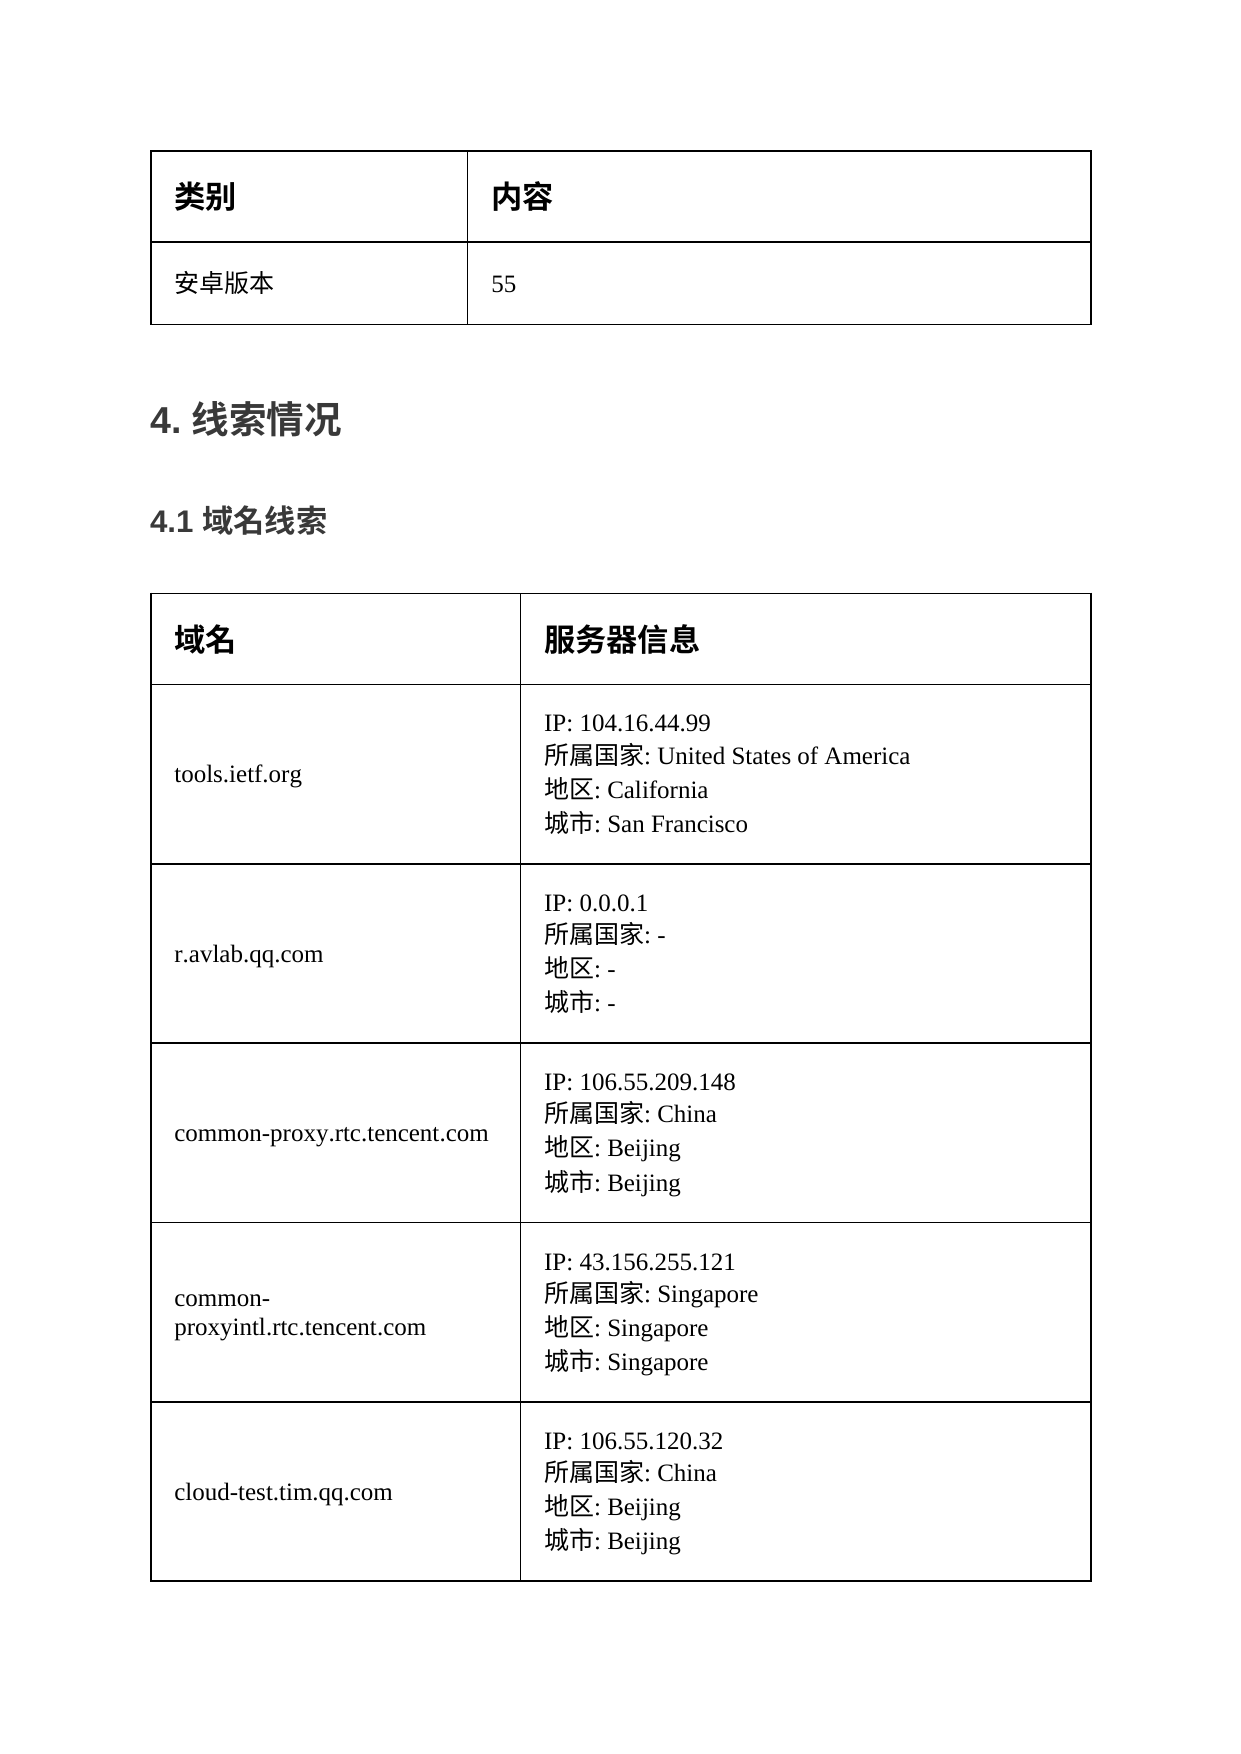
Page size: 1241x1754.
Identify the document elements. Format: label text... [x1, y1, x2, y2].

table_cell common-proxyintl.rtc.tencent.com [152, 1223, 520, 1401]
table_cell cloud-test.tim.qq.com [152, 1403, 520, 1580]
table_header 内容 [468, 152, 1090, 241]
table_cell IP: 0.0.0.1 所属国家: - 地区: - 城市: - [521, 865, 1090, 1042]
table_cell 55 [468, 243, 1090, 323]
table_header 服务器信息 [521, 594, 1090, 683]
table_cell IP: 106.55.209.148 所属国家: China 地区: Beijing 城市: Beijing [521, 1044, 1090, 1222]
table_cell 安卓版本 [152, 243, 467, 323]
table_cell IP: 43.156.255.121 所属国家: Singapore 地区: Singapore 城市: Singapore [521, 1223, 1090, 1401]
table_cell common-proxy.rtc.tencent.com [152, 1044, 520, 1222]
subtitle 4.1 域名线索 [150, 499, 1090, 542]
table_cell tools.ietf.org [152, 685, 520, 863]
table_header 域名 [152, 594, 520, 683]
table_cell r.avlab.qq.com [152, 865, 520, 1042]
table_cell IP: 106.55.120.32 所属国家: China 地区: Beijing 城市: Beijing [521, 1403, 1090, 1580]
table_cell IP: 104.16.44.99 所属国家: United States of America 地区: California 城市: San Francisco [521, 685, 1090, 863]
subtitle 4. 线索情况 [150, 394, 1090, 445]
table_header 类别 [152, 152, 467, 241]
